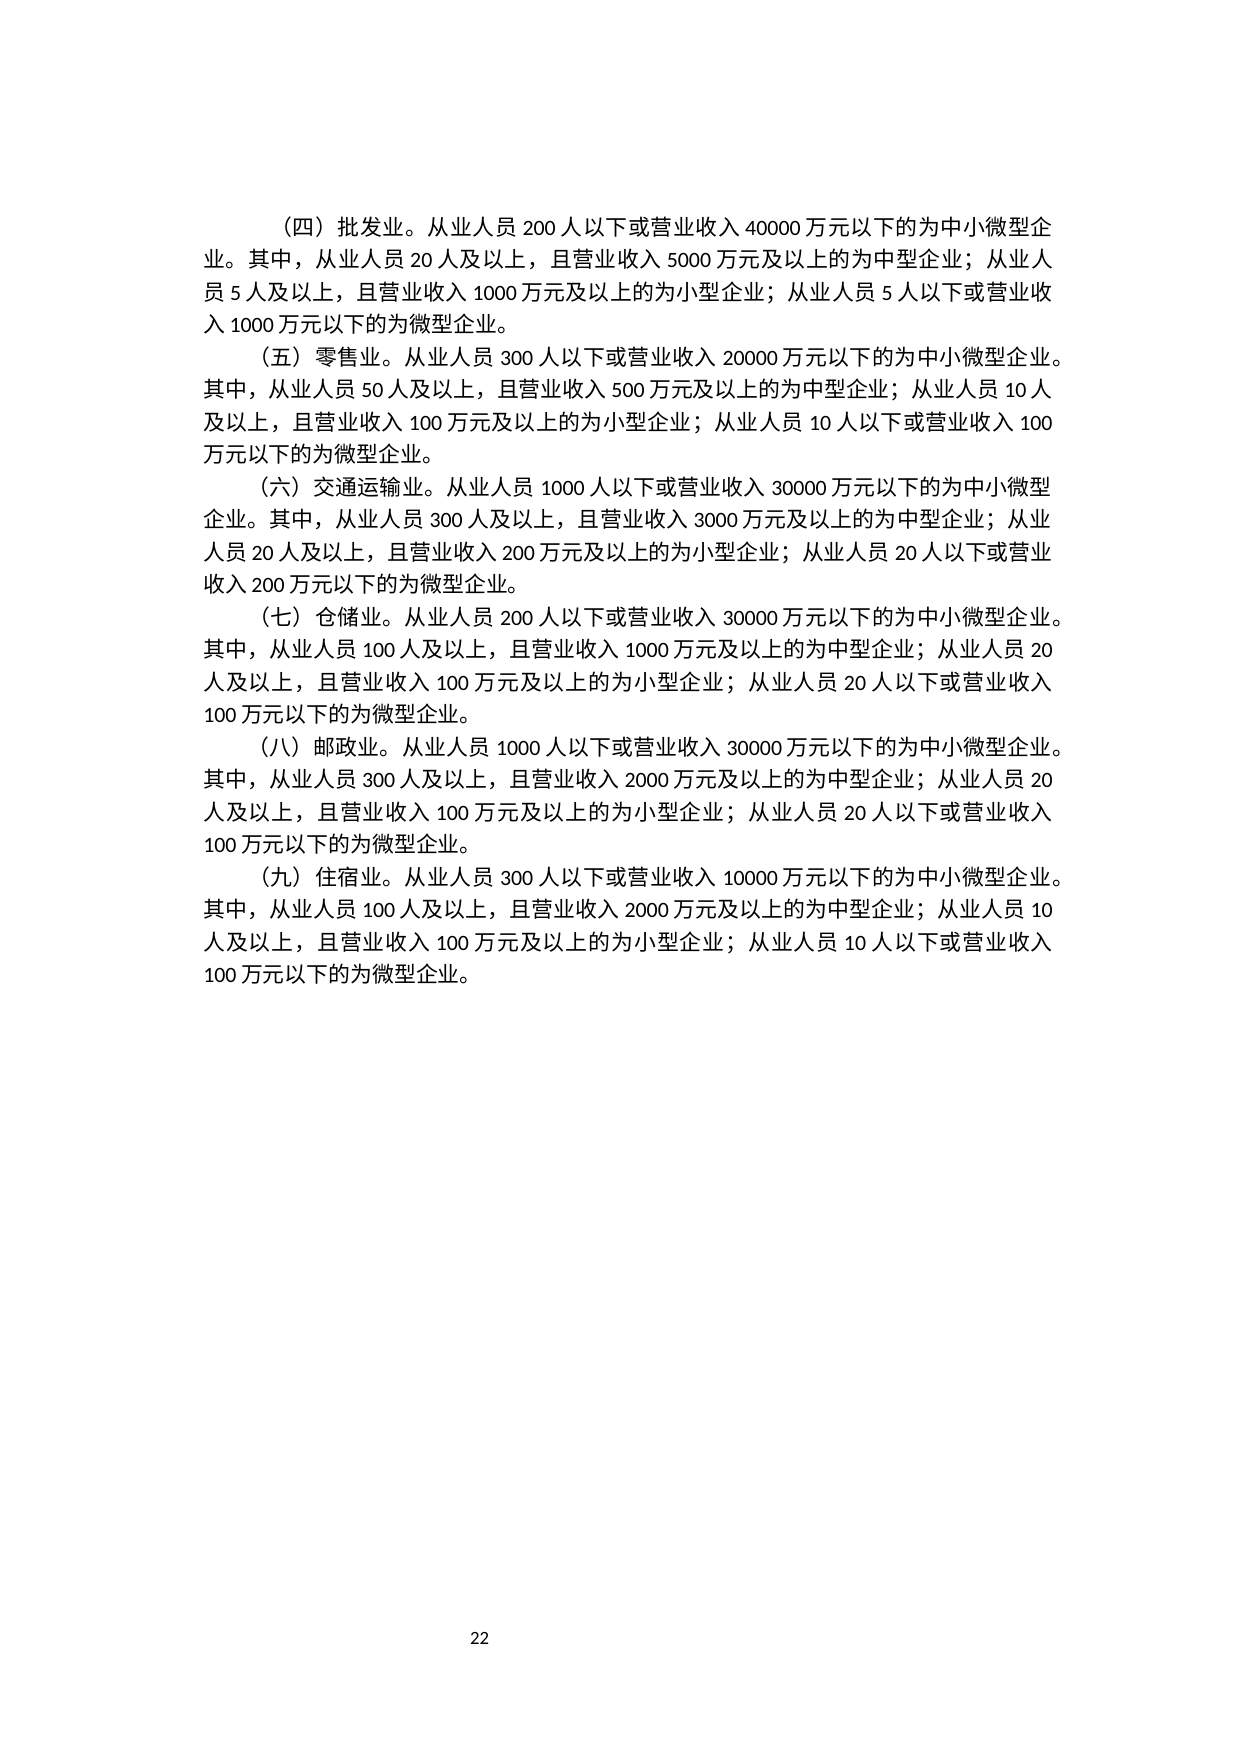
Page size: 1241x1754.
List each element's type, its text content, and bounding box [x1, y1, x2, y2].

text （四）批发业。从业人员200人以下或营业收入40000万元以下的为中小微型企业。其中，从业人员20人及以上，且营业收入5000万元及以上的为中型企业；从业人员5人及以上，且营业收入1000万元及以上的为小型企业；从业人员5人以下或营业收入1000万元以下的为微型企业。 （五）零售业。从业人员300人以下或营业收入20000万元以下的为中小微型企业。其中，从业人员50人及以上，且营业收入500万元及以上的为中型企业；从业人员10人及以上，且营业收入100万元及以上的为小型企业；从业人员10人以下或营业收入100万元以下的为微型企业。 （六）交通运输业。从业人员1000人以下或营业收入30000万元以下的为中小微型企业。其中，从业人员300人及以上，且营业收入3000万元及以上的为中型企业；从业人员20人及以上，且营业收入200万元及以上的为小型企业；从业人员20人以下或营业收入200万元以下的为微型企业。 （七）仓储业。从业人员200人以下或营业收入30000万元以下的为中小微型企业。其中，从业人员100人及以上，且营业收入1000万元及以上的为中型企业；从业人员20人及以上，且营业收入100万元及以上的为小型企业；从业人员20人以下或营业收入100万元以下的为微型企业。 （八）邮政业。从业人员1000人以下或营业收入30000万元以下的为中小微型企业。其中，从业人员300人及以上，且营业收入2000万元及以上的为中型企业；从业人员20人及以上，且营业收入100万元及以上的为小型企业；从业人员20人以下或营业收入100万元以下的为微型企业。 （九）住宿业。从业人员300人以下或营业收入10000万元以下的为中小微型企业。其中，从业人员100人及以上，且营业收入2000万元及以上的为中型企业；从业人员10人及以上，且营业收入100万元及以上的为小型企业；从业人员10人以下或营业收入100万元以下的为微型企业。 [203, 273, 1053, 669]
